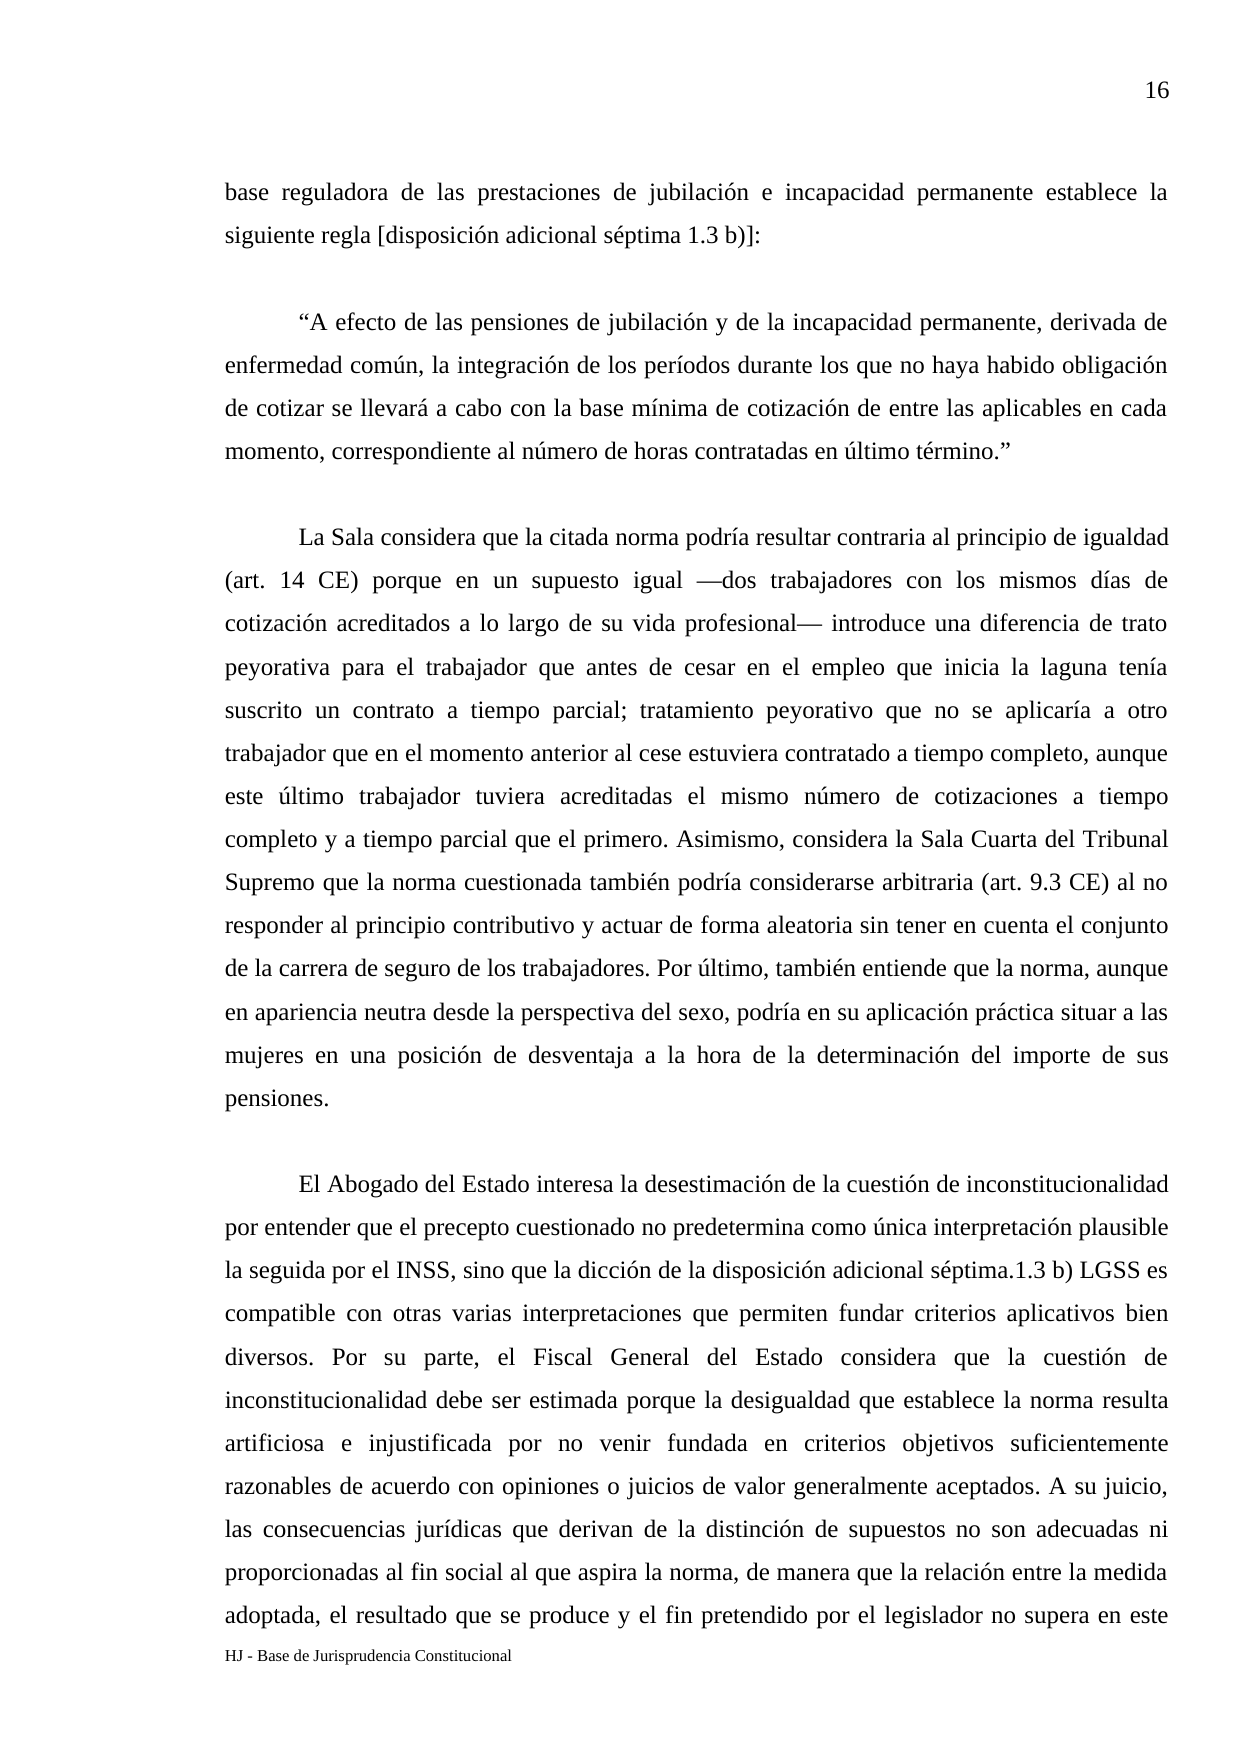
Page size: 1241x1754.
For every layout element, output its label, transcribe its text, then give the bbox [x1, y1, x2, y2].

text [224, 177, 1169, 249]
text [224, 1169, 1169, 1629]
text La Sala considera que la citada norma podría resultar contraria al principio de igualdad (art. 14 CE) porque en un supuesto igual —dos trabajadores con los mismos días de cotización acreditados a lo largo de su vida profesional— introduce una diferencia de trato peyorativa para el trabajador que antes de cesar en el empleo que inicia la laguna tenía suscrito un contrato a tiempo parcial; tratamiento peyorativo que no se aplicaría a otro trabajador que en el momento anterior al cese estuviera contratado a tiempo completo, aunque este último trabajador tuviera acreditadas el mismo número de cotizaciones a tiempo completo y a tiempo parcial que el primero. Asimismo, considera la Sala Cuarta del Tribunal Supremo que la norma cuestionada también podría considerarse arbitraria (art. 9.3 CE) al no responder al principio contributivo y actuar de forma aleatoria sin tener en cuenta el conjunto de la carrera de seguro de los trabajadores. Por último, también entiende que la norma, aunque en apariencia neutra desde la perspectiva del sexo, podría en su aplicación práctica situar a las mujeres en una posición de desventaja a la hora de la determinación del importe de sus pensiones. [224, 522, 1169, 1112]
text “A efecto de las pensiones de jubilación y de la incapacidad permanente, derivada de enfermedad común, la integración de los períodos durante los que no haya habido obligación de cotizar se llevará a cabo con la base mínima de cotización de entre las aplicables en cada momento, correspondiente al número de horas contratadas en último término.” [224, 307, 1169, 465]
